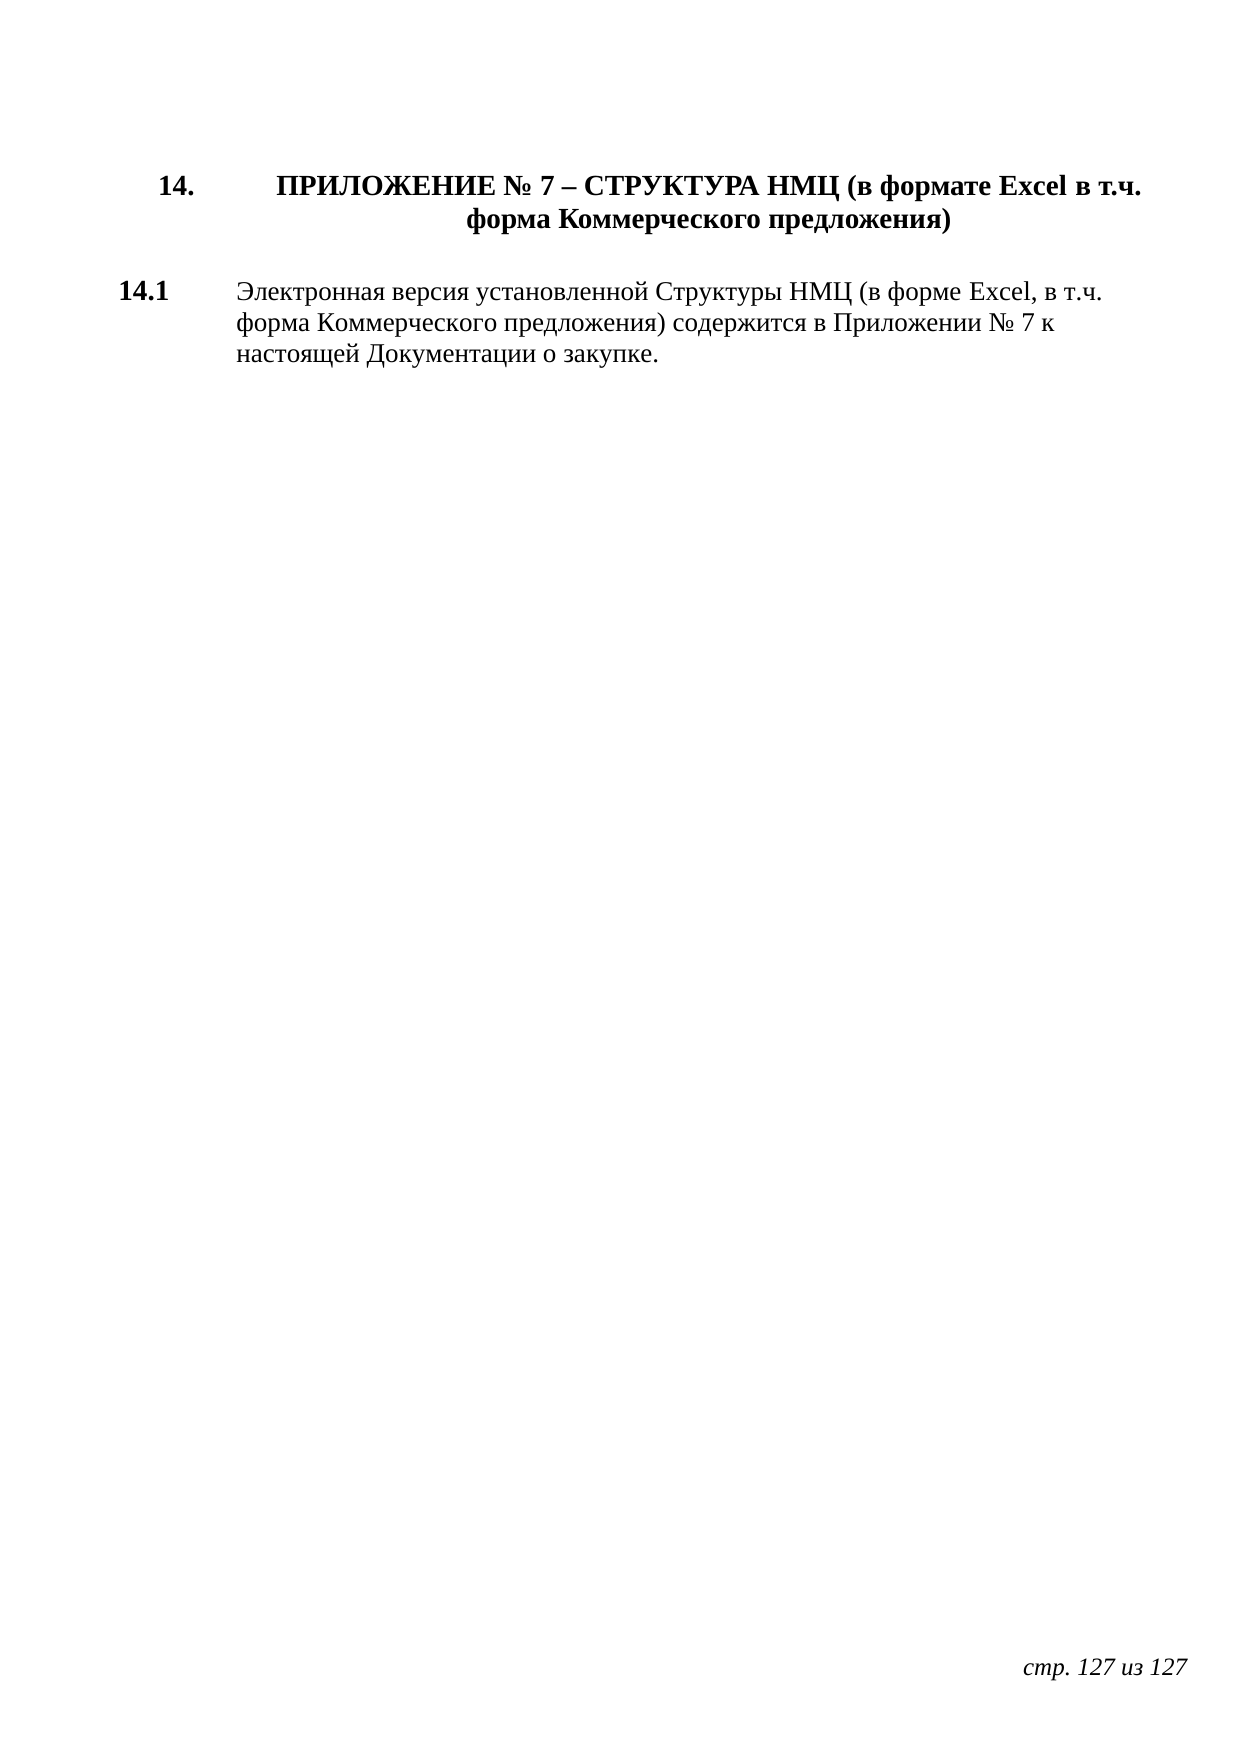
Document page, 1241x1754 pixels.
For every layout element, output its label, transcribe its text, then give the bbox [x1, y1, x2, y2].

subtitle Электронная версия установленной Структуры НМЦ (в форме Excel, в т.ч. форма Коммерческого предложения) содержится в Приложении № 7 к настоящей Документации о закупке. [118, 273, 1181, 368]
subtitle ПРИЛОЖЕНИЕ № 7 – СТРУКТУРА НМЦ (в формате Excel в т.ч. форма Коммерческого предложения) [118, 168, 1181, 235]
